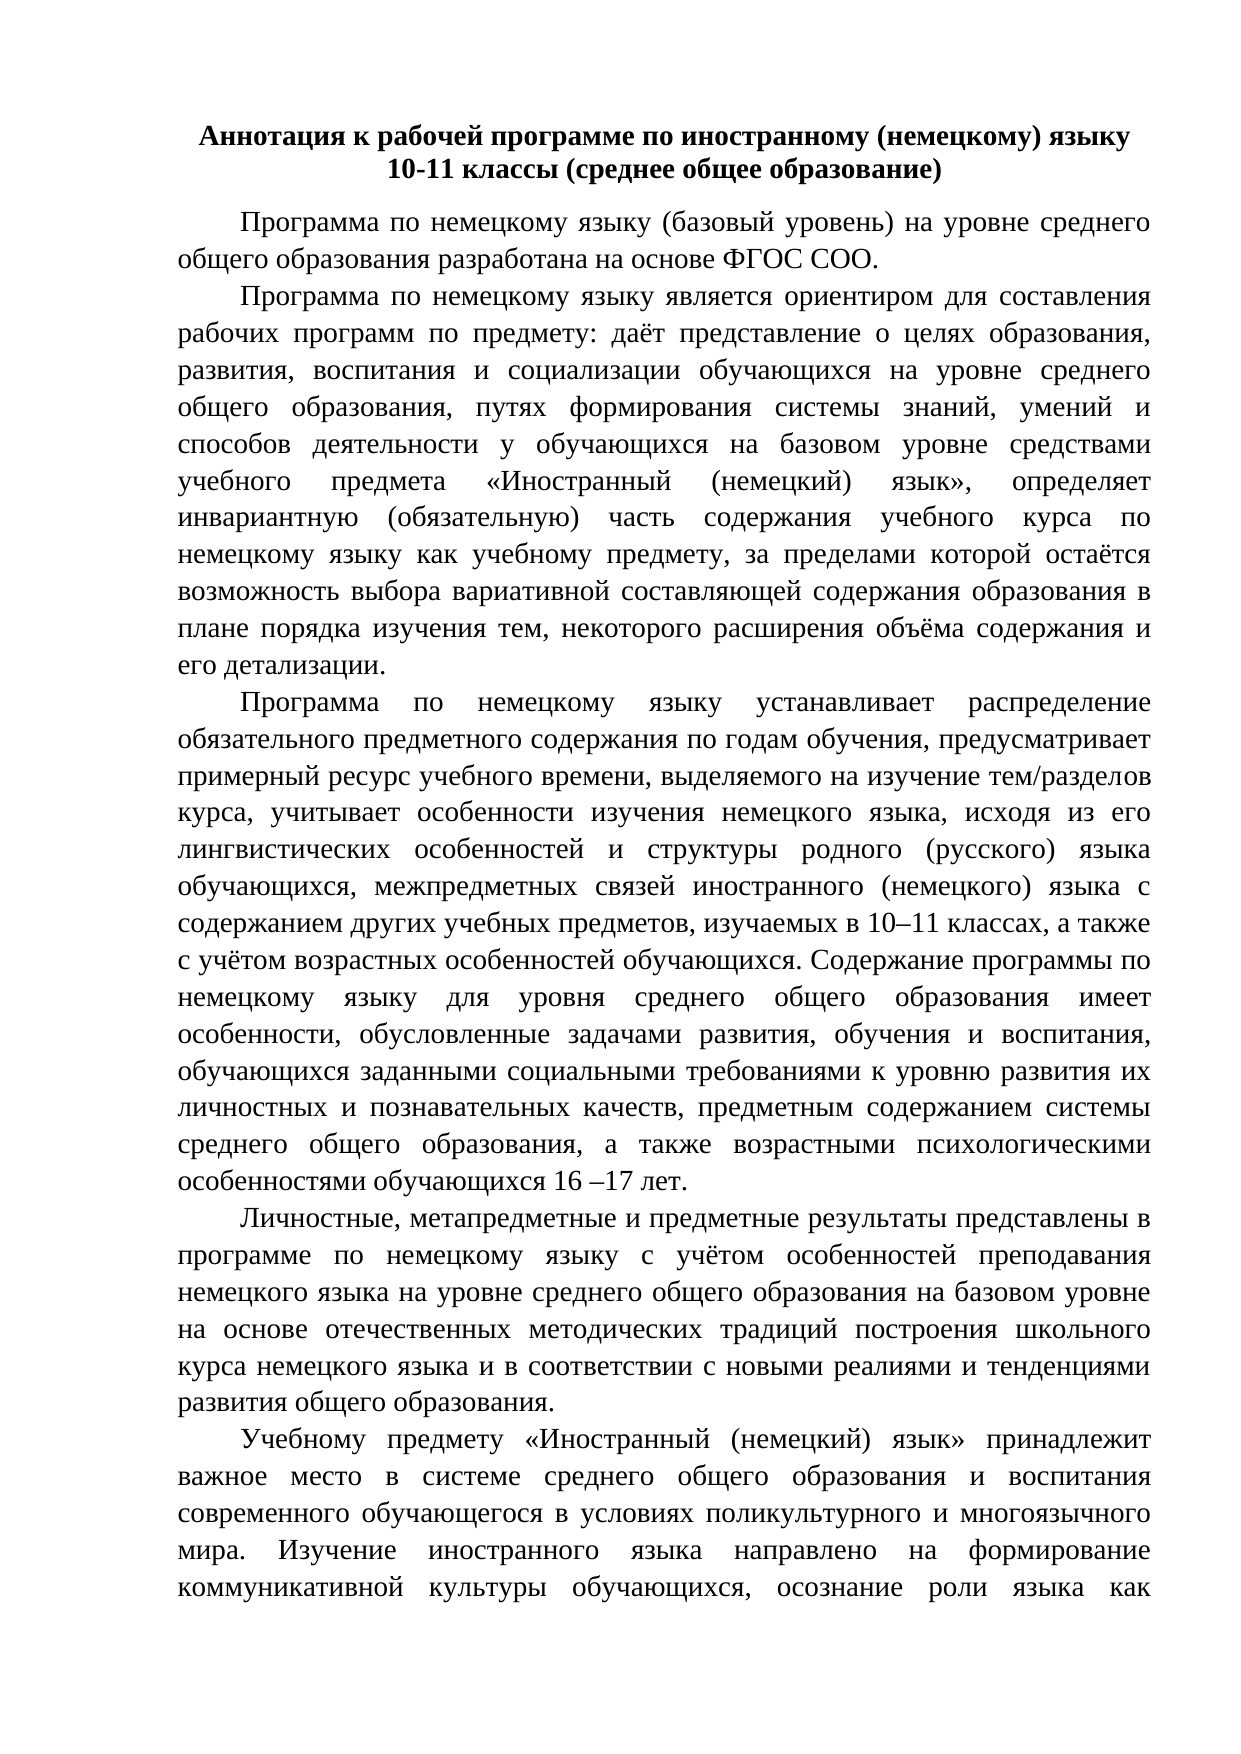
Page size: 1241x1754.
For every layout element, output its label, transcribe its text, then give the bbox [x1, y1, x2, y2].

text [177, 1421, 1152, 1602]
text 10-11 классы (среднее общее образование) [177, 152, 1152, 185]
text Аннотация к рабочей программе по иностранному (немецкому) языку [177, 118, 1152, 152]
text Программа по немецкому языку (базовый уровень) на уровне среднего общего образования разработана на основе ФГОС СОО. [177, 204, 1152, 275]
text Программа по немецкому языку является ориентиром для составления рабочих программ по предмету: даёт представление о целях образования, развития, воспитания и социализации обучающихся на уровне среднего общего образования, путях формирования системы знаний, умений и способов деятельности у обучающихся на базовом уровне средствами учебного предмета «Иностранный (немецкий) язык», определяет инвариантную (обязательную) часть содержания учебного курса по немецкому языку как учебному предмету, за пределами которой остаётся возможность выбора вариативной составляющей содержания образования в плане порядка изучения тем, некоторого расширения объёма содержания и его детализации. [177, 278, 1152, 681]
text Личностные, метапредметные и предметные результаты представлены в программе по немецкому языку с учётом особенностей преподавания немецкого языка на уровне среднего общего образования на базовом уровне на основе отечественных методических традиций построения школьного курса немецкого языка и в соответствии с новыми реалиями и тенденциями развития общего образования. [177, 1200, 1152, 1418]
text Программа по немецкому языку устанавливает распределение обязательного предметного содержания по годам обучения, предусматривает примерный ресурс учебного времени, выделяемого на изучение тем/разделов курса, учитывает особенности изучения немецкого языка, исходя из его лингвистических особенностей и структуры родного (русского) языка обучающихся, межпредметных связей иностранного (немецкого) языка с содержанием других учебных предметов, изучаемых в 10–11 классах, а также с учётом возрастных особенностей обучающихся. Содержание программы по немецкому языку для уровня среднего общего образования имеет особенности, обусловленные задачами развития, обучения и воспитания, обучающихся заданными социальными требованиями к уровню развития их личностных и познавательных качеств, предметным содержанием системы среднего общего образования, а также возрастными психологическими особенностями обучающихся 16 –17 лет. [177, 684, 1152, 1197]
